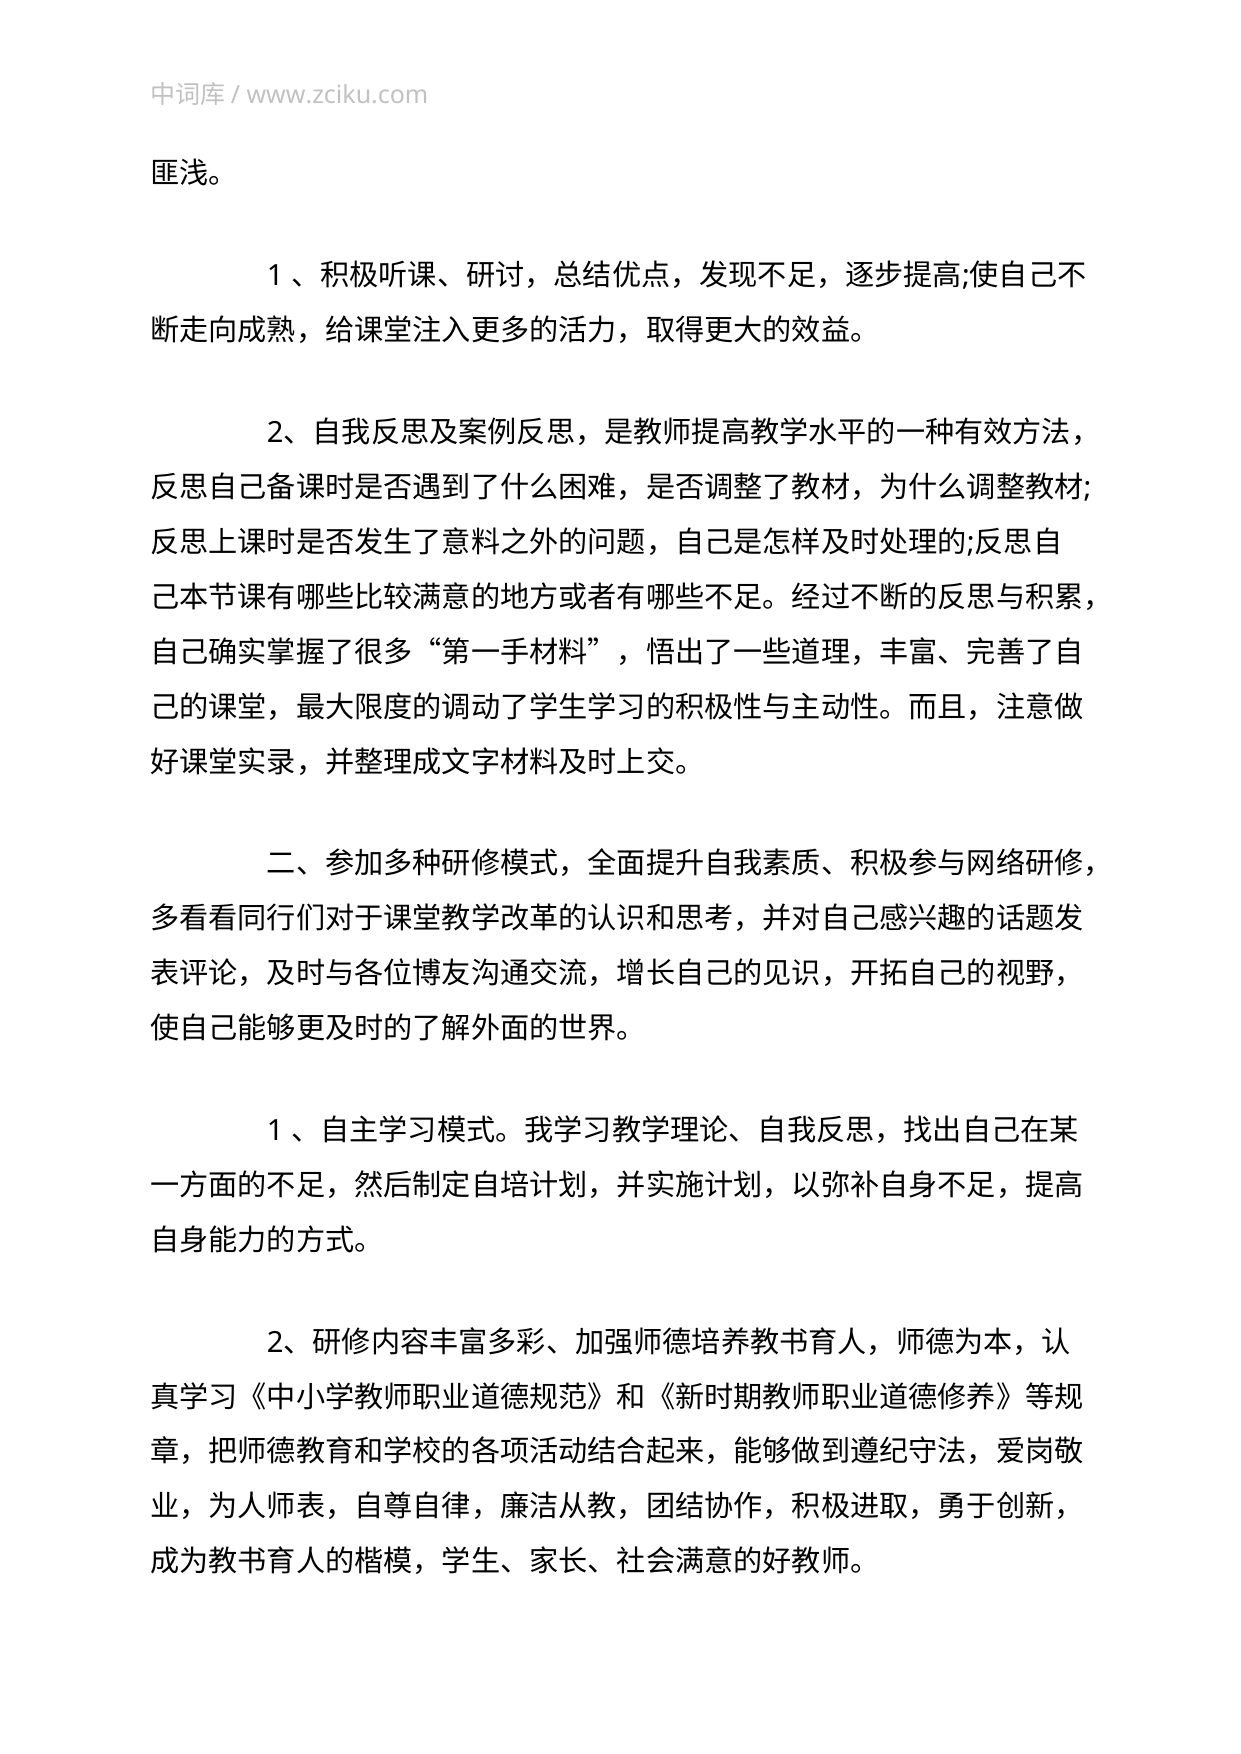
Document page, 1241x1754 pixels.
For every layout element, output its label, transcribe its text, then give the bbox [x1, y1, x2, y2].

text 二、参加多种研修模式，全面提升自我素质、积极参与网络研修，多看看同行们对于课堂教学改革的认识和思考，并对自己感兴趣的话题发表评论，及时与各位博友沟通交流，增长自己的见识，开拓自己的视野，使自己能够更及时的了解外面的世界。 [150, 840, 1090, 1047]
text 2、自我反思及案例反思，是教师提高教学水平的一种有效方法，反思自己备课时是否遇到了什么困难，是否调整了教材，为什么调整教材;反思上课时是否发生了意料之外的问题，自己是怎样及时处理的;反思自己本节课有哪些比较满意的地方或者有哪些不足。经过不断的反思与积累，自己确实掌握了很多“第一手材料”，悟出了一些道理，丰富、完善了自己的课堂，最大限度的调动了学生学习的积极性与主动性。而且，注意做好课堂实录，并整理成文字材料及时上交。 [150, 408, 1090, 781]
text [150, 150, 1090, 192]
text 1 、自主学习模式。我学习教学理论、自我反思，找出自己在某一方面的不足，然后制定自培计划，并实施计划，以弥补自身不足，提高自身能力的方式。 [150, 1106, 1090, 1259]
text 1 、积极听课、研讨，总结优点，发现不足，逐步提高;使自己不断走向成熟，给课堂注入更多的活力，取得更大的效益。 [150, 252, 1090, 349]
text 2、研修内容丰富多彩、加强师德培养教书育人，师德为本，认真学习《中小学教师职业道德规范》和《新时期教师职业道德修养》等规章，把师德教育和学校的各项活动结合起来，能够做到遵纪守法，爱岗敬业，为人师表，自尊自律，廉洁从教，团结协作，积极进取，勇于创新，成为教书育人的楷模，学生、家长、社会满意的好教师。 [150, 1318, 1090, 1580]
